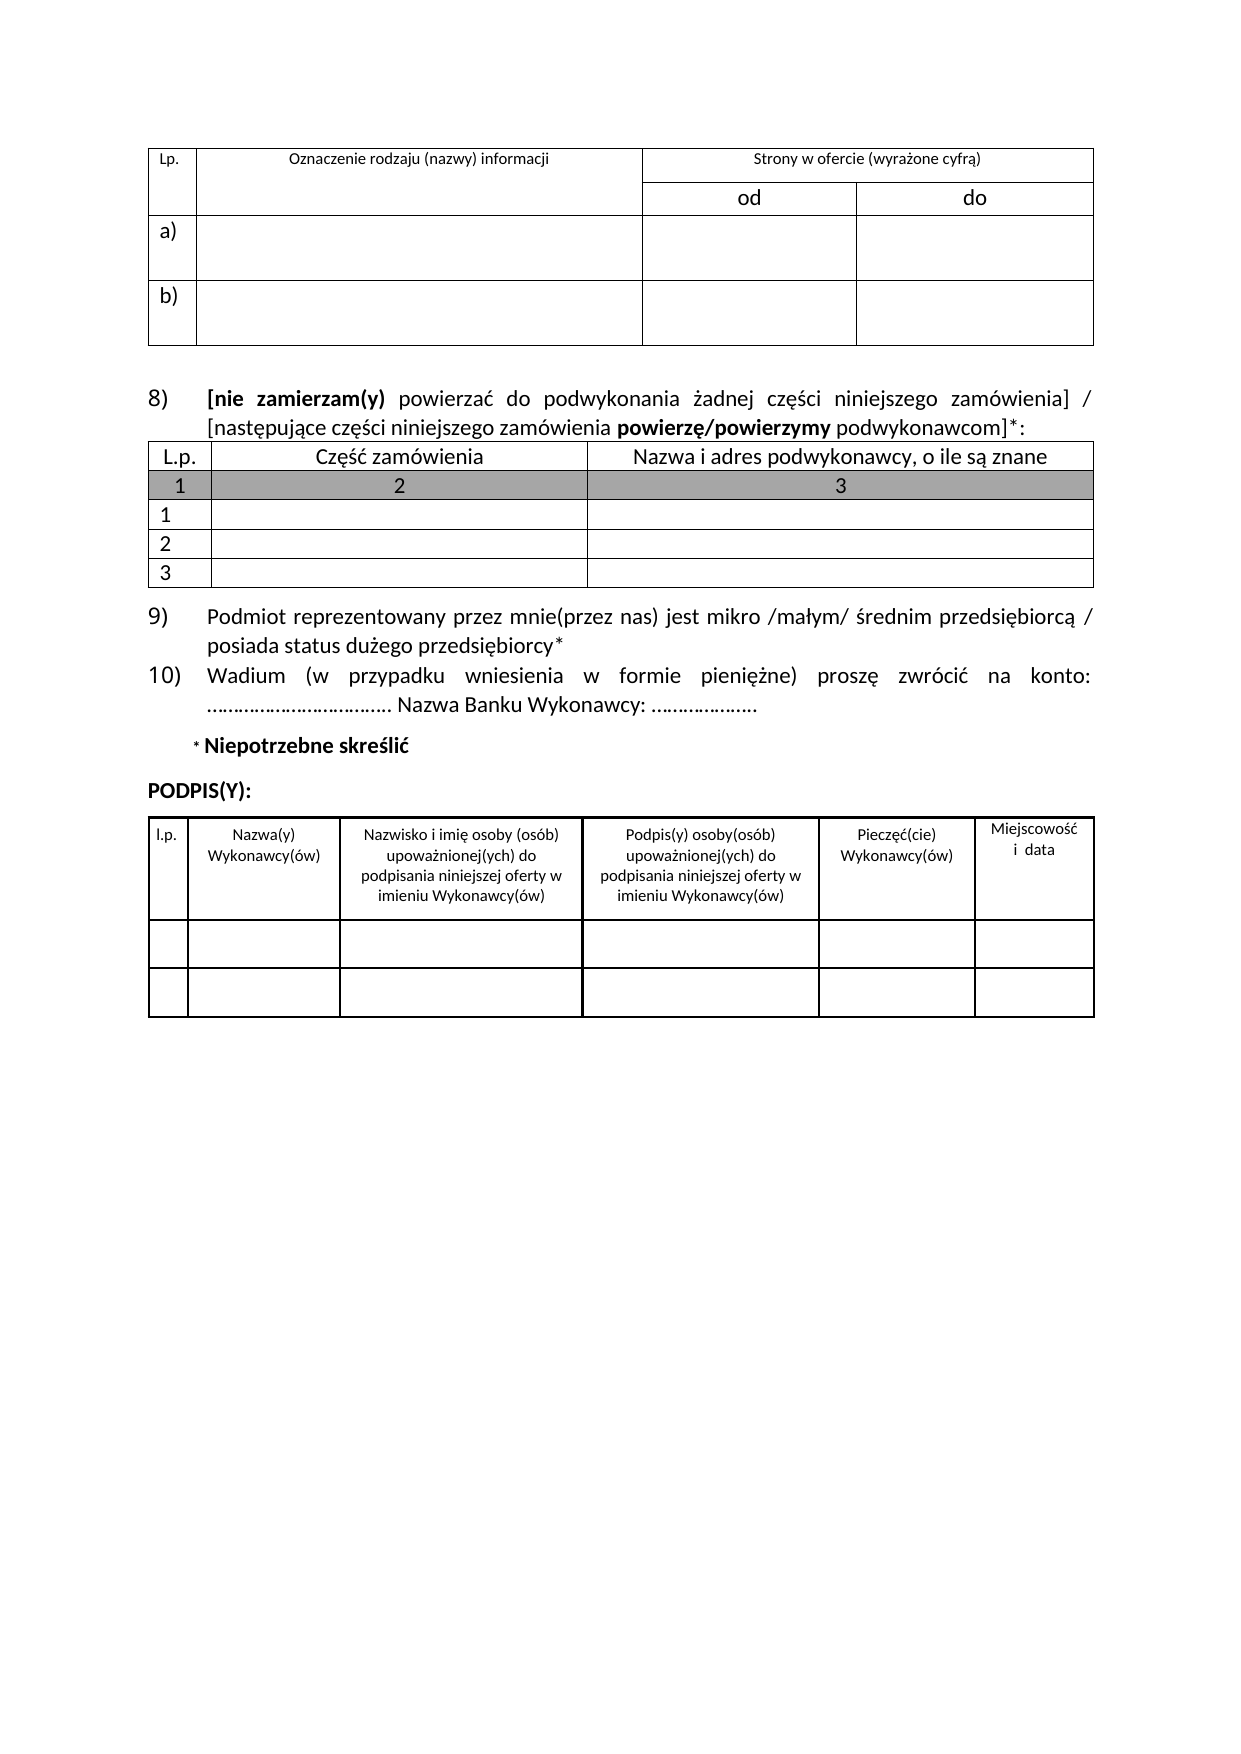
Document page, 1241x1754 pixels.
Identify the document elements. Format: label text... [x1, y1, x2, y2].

table_cell 3 [149, 559, 211, 587]
list Podmiot reprezentowany przez mnie(przez nas) jest mikro /małym/ średnim przedsiębiorcą / posiada status dużego przedsiębiorcy* [148, 600, 1093, 659]
table_cell [150, 921, 187, 967]
table_cell [149, 216, 196, 280]
table_header Część zamówienia [212, 442, 587, 470]
table_cell [197, 216, 642, 280]
table_cell [341, 921, 581, 967]
table_cell [857, 281, 1093, 345]
table_cell [588, 559, 1093, 587]
table_cell [149, 281, 196, 345]
table_cell do [857, 183, 1093, 215]
table_header Oznaczenie rodzaju (nazwy) informacji [197, 149, 642, 215]
table_cell [584, 969, 818, 1016]
table_cell [820, 921, 974, 967]
table_cell od [643, 183, 856, 215]
table_cell [197, 281, 642, 345]
list [nie zamierzam(y) powierzać do podwykonania żadnej części niniejszego zamówienia] / [następujące części niniejszego zamówienia powierzę/powierzymy podwykonawcom]*: [148, 382, 1093, 441]
table_cell 3 [588, 471, 1093, 499]
table_header Miejscowość i data [976, 819, 1093, 918]
table_cell [976, 969, 1093, 1016]
table_header l.p. [150, 819, 187, 918]
table_cell [150, 969, 187, 1016]
table_cell [212, 530, 587, 557]
table_cell [212, 559, 587, 587]
table_cell [584, 921, 818, 967]
table_cell [588, 530, 1093, 557]
table_header L.p. [149, 442, 211, 470]
table_cell [643, 216, 856, 280]
table_cell [189, 969, 339, 1016]
table_header Nazwa(y) Wykonawcy(ów) [189, 819, 339, 918]
table_cell [857, 216, 1093, 280]
table_cell [643, 281, 856, 345]
table_cell 2 [212, 471, 587, 499]
table_header Nazwa i adres podwykonawcy, o ile są znane [588, 442, 1093, 470]
table_header Pieczęć(cie) Wykonawcy(ów) [820, 819, 974, 918]
table_cell 2 [149, 530, 211, 557]
table_cell [976, 921, 1093, 967]
table_cell [820, 969, 974, 1016]
table_cell 1 [149, 471, 211, 499]
table_header Strony w ofercie (wyrażone cyfrą) [643, 149, 1093, 182]
table_cell [212, 500, 587, 528]
table_cell [189, 921, 339, 967]
table_header Nazwisko i imię osoby (osób) upoważnionej(ych) do podpisania niniejszej oferty w imieniu Wykonawcy(ów) [341, 819, 581, 918]
table_cell [341, 969, 581, 1016]
table_header Lp. [149, 149, 196, 215]
list Wadium (w przypadku wniesienia w formie pieniężne) proszę zwrócić na konto: …………………………….. Nazwa Banku Wykonawcy: ……………….. [148, 659, 1093, 719]
table_header Podpis(y) osoby(osób) upoważnionej(ych) do podpisania niniejszej oferty w imieniu Wykonawcy(ów) [584, 819, 818, 918]
table_cell 1 [149, 500, 211, 528]
text PODPIS(Y): [148, 776, 1093, 804]
text * Niepotrzebne skreślić [192, 731, 1093, 759]
table_cell [588, 500, 1093, 528]
